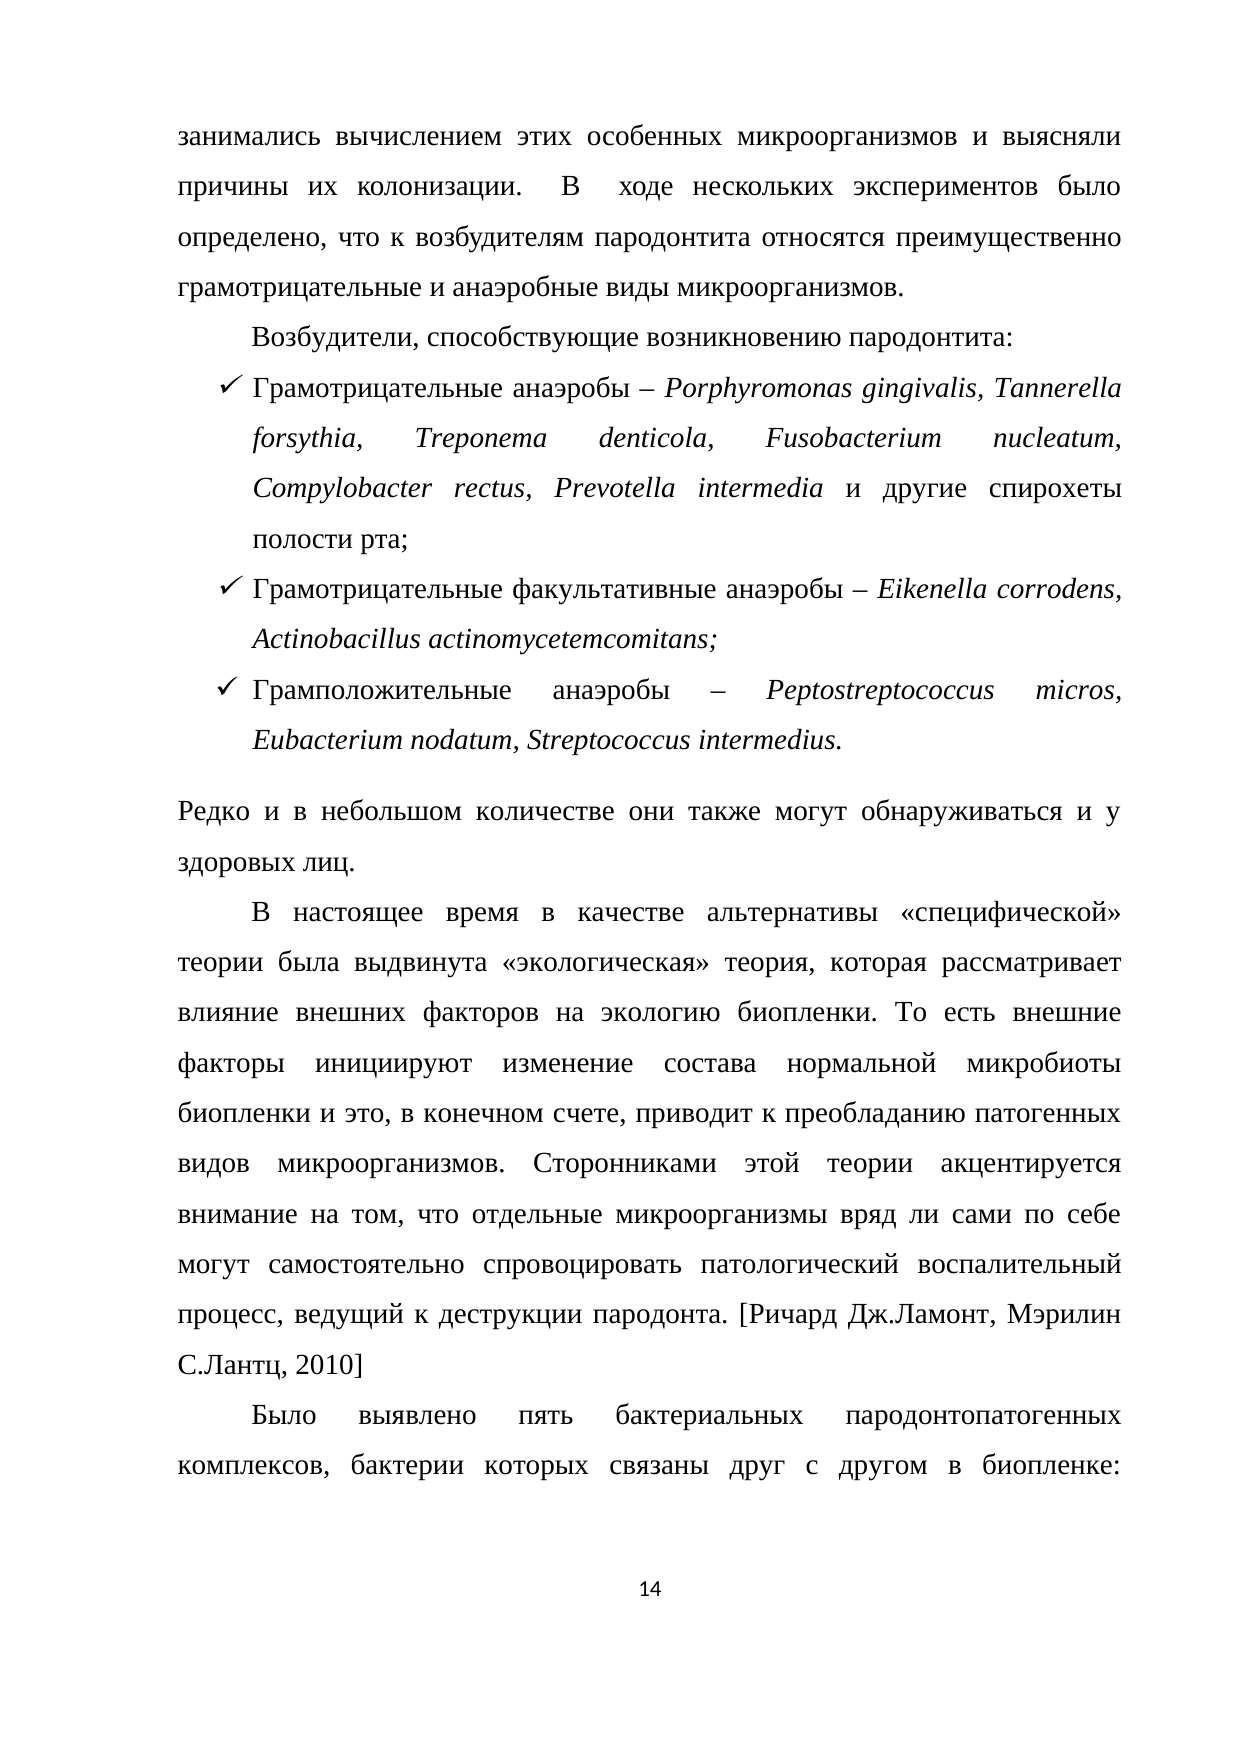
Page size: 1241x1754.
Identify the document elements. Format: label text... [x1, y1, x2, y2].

list Грамположительные анаэробы – Peptostreptococcus micros, Eubacterium nodatum, Streptococcus intermedius. [215, 672, 1122, 756]
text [177, 1397, 1122, 1481]
text В настоящее время в качестве альтернативы «специфической» теории была выдвинута «экологическая» теория, которая рассматривает влияние внешних факторов на экологию биопленки. То есть внешние факторы инициируют изменение состава нормальной микробиоты биопленки и это, в конечном счете, приводит к преобладанию патогенных видов микроорганизмов. Сторонниками этой теории акцентируется внимание на том, что отдельные микроорганизмы вряд ли сами по себе могут самостоятельно спровоцировать патологический воспалительный процесс, ведущий к деструкции пародонта. [Ричард Дж.Ламонт, Мэрилин С.Лантц, 2010] [177, 894, 1122, 1380]
text Возбудители, способствующие возникновению пародонтита: [177, 319, 1122, 353]
list Грамотрицательные факультативные анаэробы – Eikenella corrodens, Actinobacillus actinomycetemcomitans; [215, 571, 1122, 655]
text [177, 118, 1122, 303]
list Грамотрицательные анаэробы – Porphyromonas gingivalis, Tannerella forsythia, Treponema denticola, Fusobacterium nucleatum, Compylobacter rectus, Prevotella intermedia и другие спирохеты полости рта; [215, 370, 1122, 554]
text Редко и в небольшом количестве они также могут обнаруживаться и у здоровых лиц. [177, 793, 1122, 877]
